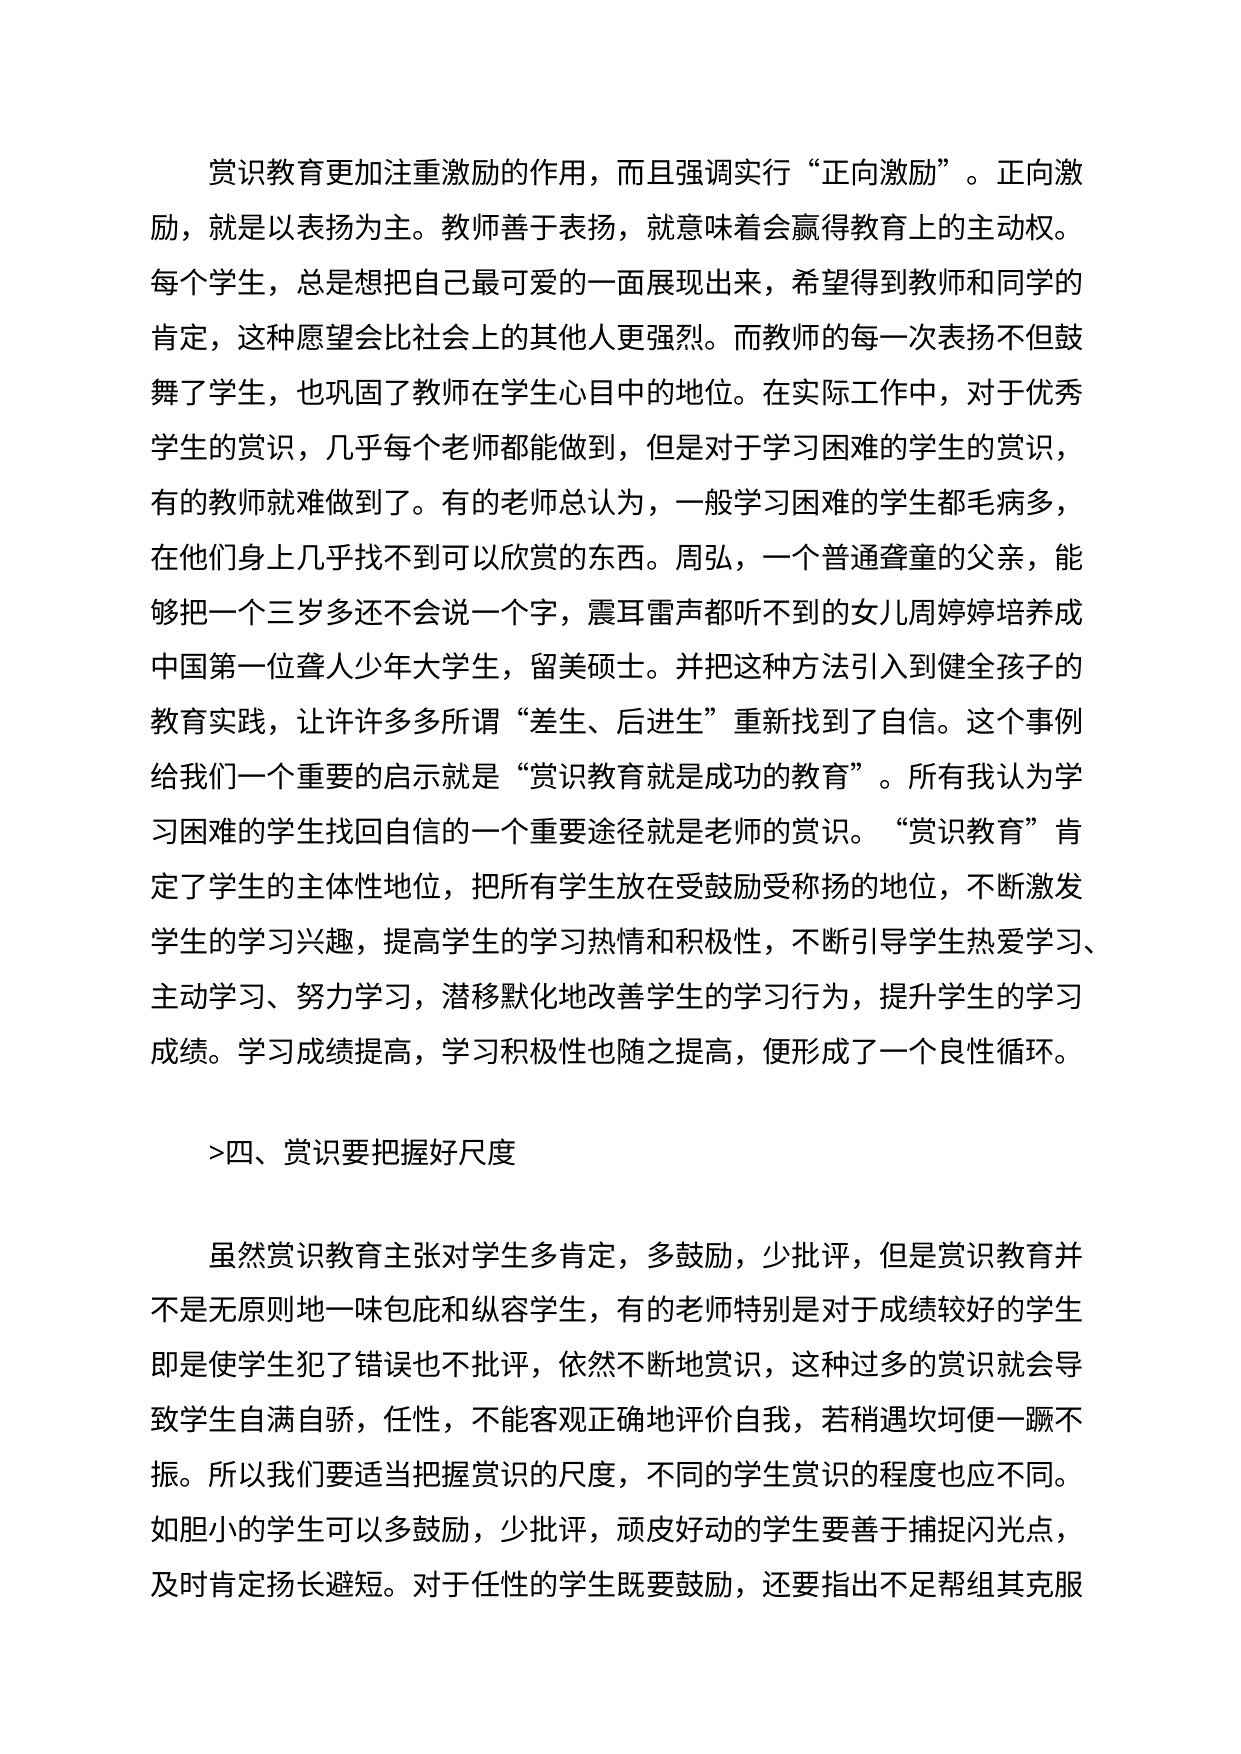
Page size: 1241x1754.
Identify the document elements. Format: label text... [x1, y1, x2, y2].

text 赏识教育更加注重激励的作用，而且强调实行“正向激励”。正向激励，就是以表扬为主。教师善于表扬，就意味着会赢得教育上的主动权。每个学生，总是想把自己最可爱的一面展现出来，希望得到教师和同学的肯定，这种愿望会比社会上的其他人更强烈。而教师的每一次表扬不但鼓舞了学生，也巩固了教师在学生心目中的地位。在实际工作中，对于优秀学生的赏识，几乎每个老师都能做到，但是对于学习困难的学生的赏识，有的教师就难做到了。有的老师总认为，一般学习困难的学生都毛病多，在他们身上几乎找不到可以欣赏的东西。周弘，一个普通聋童的父亲，能够把一个三岁多还不会说一个字，震耳雷声都听不到的女儿周婷婷培养成中国第一位聋人少年大学生，留美硕士。并把这种方法引入到健全孩子的教育实践，让许许多多所谓“差生、后进生”重新找到了自信。这个事例给我们一个重要的启示就是“赏识教育就是成功的教育”。所有我认为学习困难的学生找回自信的一个重要途径就是老师的赏识。“赏识教育”肯定了学生的主体性地位，把所有学生放在受鼓励受称扬的地位，不断激发学生的学习兴趣，提高学生的学习热情和积极性，不断引导学生热爱学习、主动学习、努力学习，潜移默化地改善学生的学习行为，提升学生的学习成绩。学习成绩提高，学习积极性也随之提高，便形成了一个良性循环。 [150, 150, 1090, 1071]
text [150, 1232, 1090, 1604]
text >四、赏识要把握好尺度 [150, 1130, 1090, 1172]
